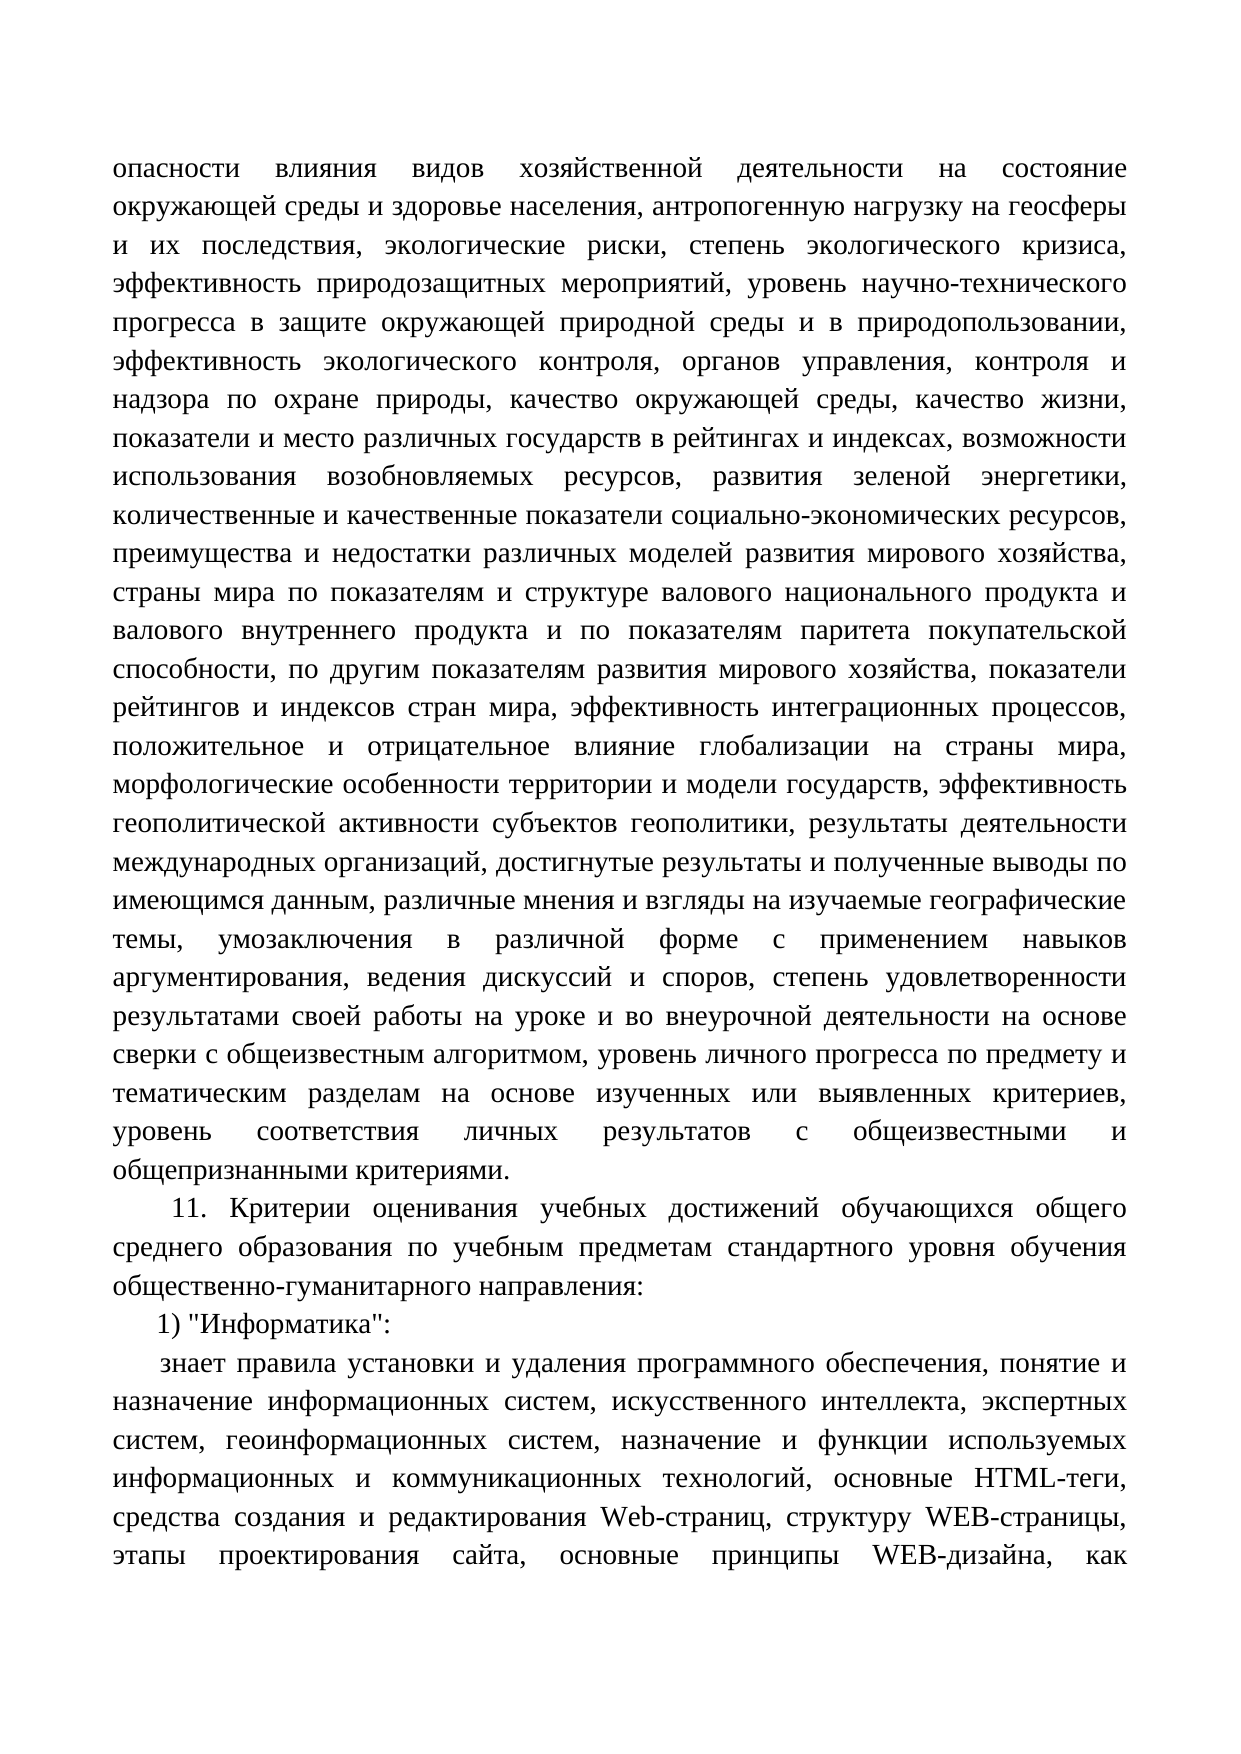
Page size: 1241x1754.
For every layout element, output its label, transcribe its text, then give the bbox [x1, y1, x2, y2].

text 1) "Информатика": [112, 1306, 1128, 1340]
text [112, 150, 1128, 1186]
text 11. Критерии оценивания учебных достижений обучающихся общего среднего образования по учебным предметам стандартного уровня обучения общественно-гуманитарного направления: [112, 1191, 1128, 1301]
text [112, 1345, 1128, 1571]
